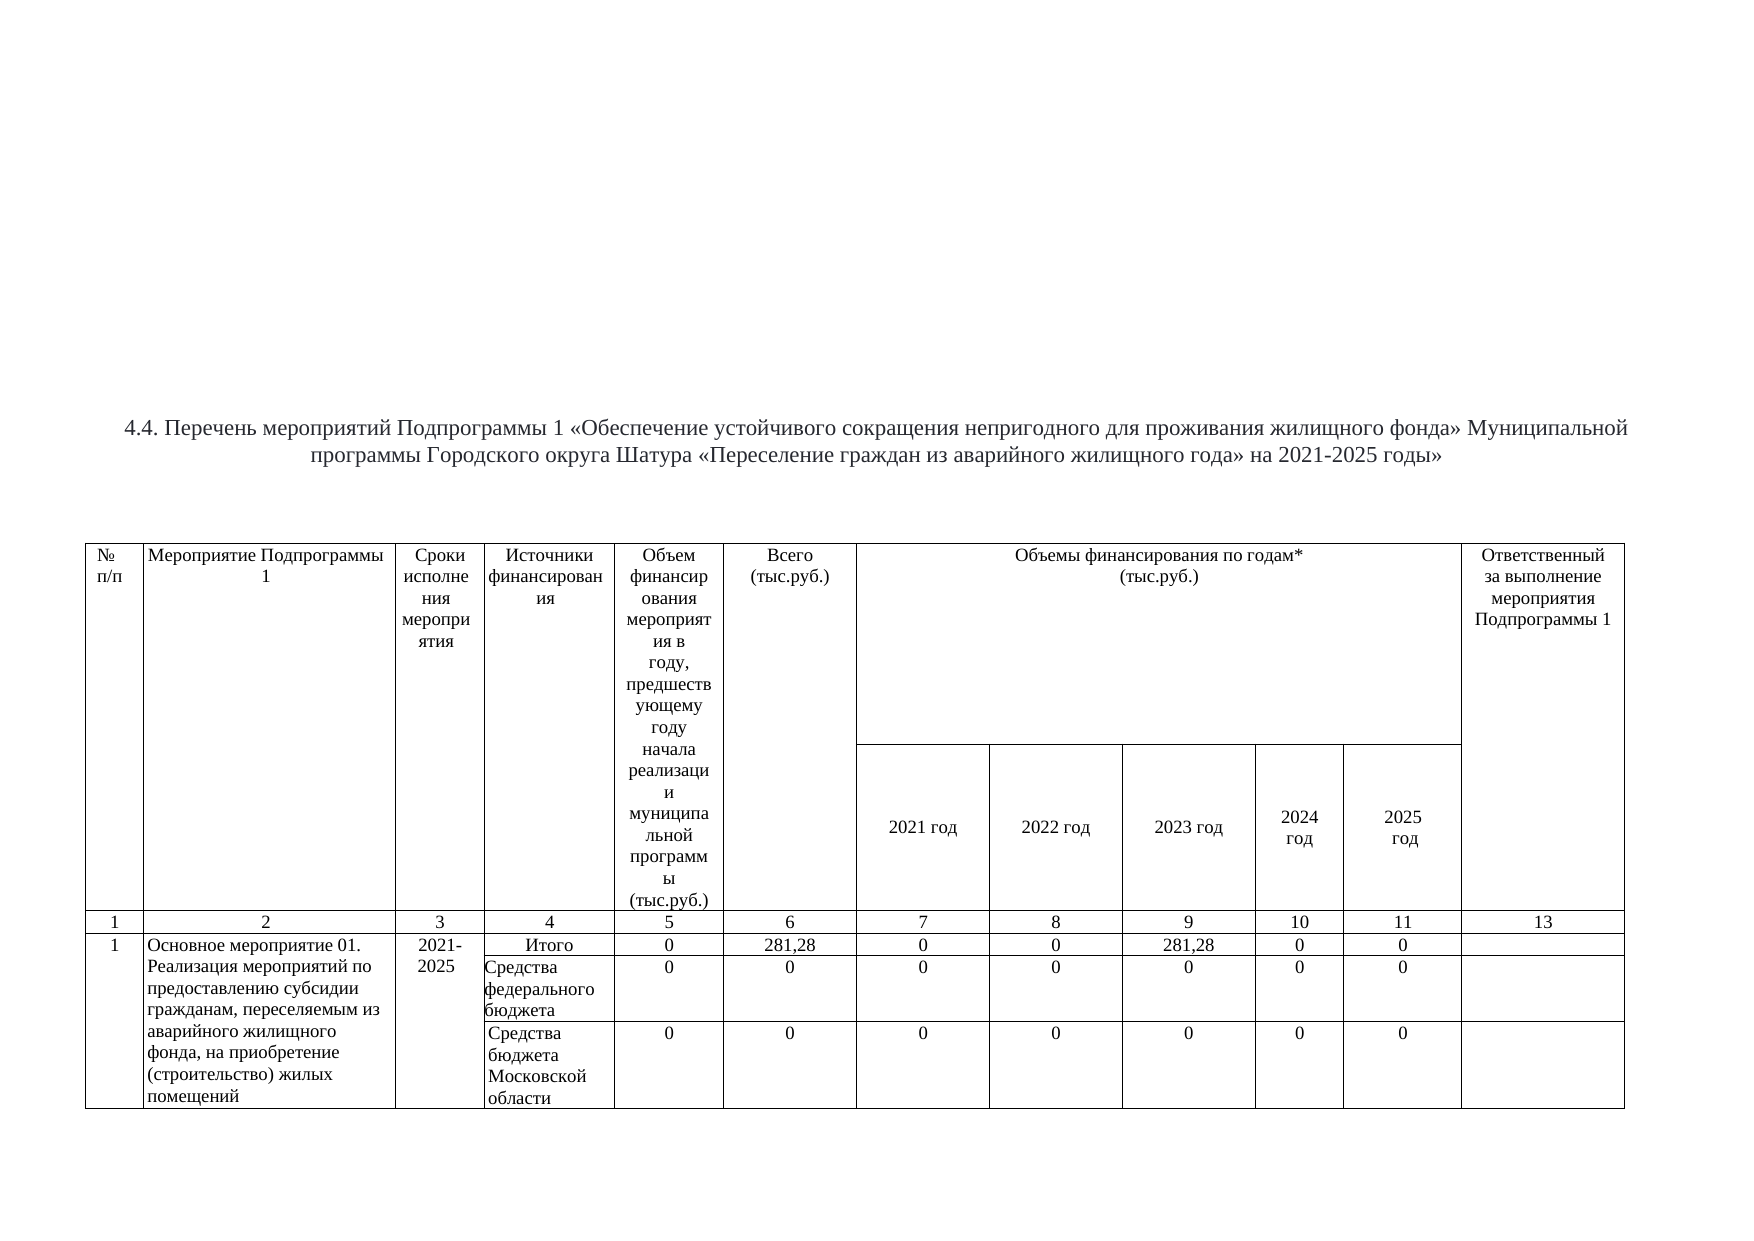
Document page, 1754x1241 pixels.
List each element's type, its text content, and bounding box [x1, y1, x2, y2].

table_cell 0 [1344, 934, 1461, 955]
table_cell 0 [857, 1022, 989, 1108]
table_cell Средства федерального бюджета [485, 956, 614, 1021]
table_cell 2022 год [990, 745, 1122, 910]
table_cell 7 [857, 911, 989, 933]
table_cell 281,28 [1123, 934, 1255, 955]
table_cell Основное мероприятие 01. Реализация мероприятий по предоставлению субсидии гражданам, переселяемым из аварийного жилищного фонда, на приобретение (строительство) жилых помещений [144, 934, 395, 1108]
table_cell 11 [1344, 911, 1461, 933]
table_cell 2021 год [857, 745, 989, 910]
table_header № п/п [86, 544, 143, 910]
table_header Ответственный за выполнение мероприятия Подпрограммы 1 [1462, 544, 1624, 910]
table_cell 0 [615, 934, 723, 955]
table_cell 4 [485, 911, 614, 933]
table_cell 5 [615, 911, 723, 933]
table_cell 0 [857, 934, 989, 955]
table_cell 0 [1256, 956, 1343, 1021]
table_cell 1 [86, 911, 143, 933]
table_header Мероприятие Подпрограммы 1 [144, 544, 395, 910]
table_cell Итого [485, 934, 614, 955]
table_cell 10 [1256, 911, 1343, 933]
table_header Источники финансирования [485, 544, 614, 910]
table_cell 281,28 [724, 934, 856, 955]
table_header Объемы финансирования по годам* (тыс.руб.) [857, 544, 1461, 743]
table_cell 0 [1344, 1022, 1461, 1108]
table_cell 2 [144, 911, 395, 933]
table_cell 13 [1462, 911, 1624, 933]
table_cell [1462, 934, 1624, 955]
table_cell 0 [615, 1022, 723, 1108]
table_cell 0 [990, 1022, 1122, 1108]
table_cell 0 [1344, 956, 1461, 1021]
table_cell 2024 год [1256, 745, 1343, 910]
table_cell 0 [615, 956, 723, 1021]
text 4.4. Перечень мероприятий Подпрограммы 1 «Обеспечение устойчивого сокращения непригодного для проживания жилищного фонда» Муниципальной программы Городского округа Шатура «Переселение граждан из аварийного жилищного года» на 2021-2025 годы» [118, 414, 1636, 467]
table_cell 1 [86, 934, 143, 1108]
table_cell 8 [990, 911, 1122, 933]
table_cell 3 [396, 911, 484, 933]
table_cell 0 [1123, 1022, 1255, 1108]
table_cell Средства бюджета Московской области [485, 1022, 614, 1108]
table_cell 2023 год [1123, 745, 1255, 910]
table_cell 0 [1123, 956, 1255, 1021]
table_cell 0 [724, 956, 856, 1021]
table_cell [1462, 1022, 1624, 1108]
table_cell 9 [1123, 911, 1255, 933]
table_cell 2025 год [1344, 745, 1461, 910]
table_cell 0 [990, 934, 1122, 955]
table_header Объем финансирования мероприятия в году, предшествующему году начала реализации муниципальной программы (тыс.руб.) [615, 544, 723, 910]
table_cell 0 [990, 956, 1122, 1021]
table_cell 0 [1256, 934, 1343, 955]
table_header Всего (тыс.руб.) [724, 544, 856, 910]
table_cell 0 [1256, 1022, 1343, 1108]
table_cell 6 [724, 911, 856, 933]
table_cell 2021-2025 [396, 934, 484, 1108]
table_cell 0 [857, 956, 989, 1021]
table_cell [1462, 956, 1624, 1021]
table_header Сроки исполнения мероприятия [396, 544, 484, 910]
table_cell 0 [724, 1022, 856, 1108]
